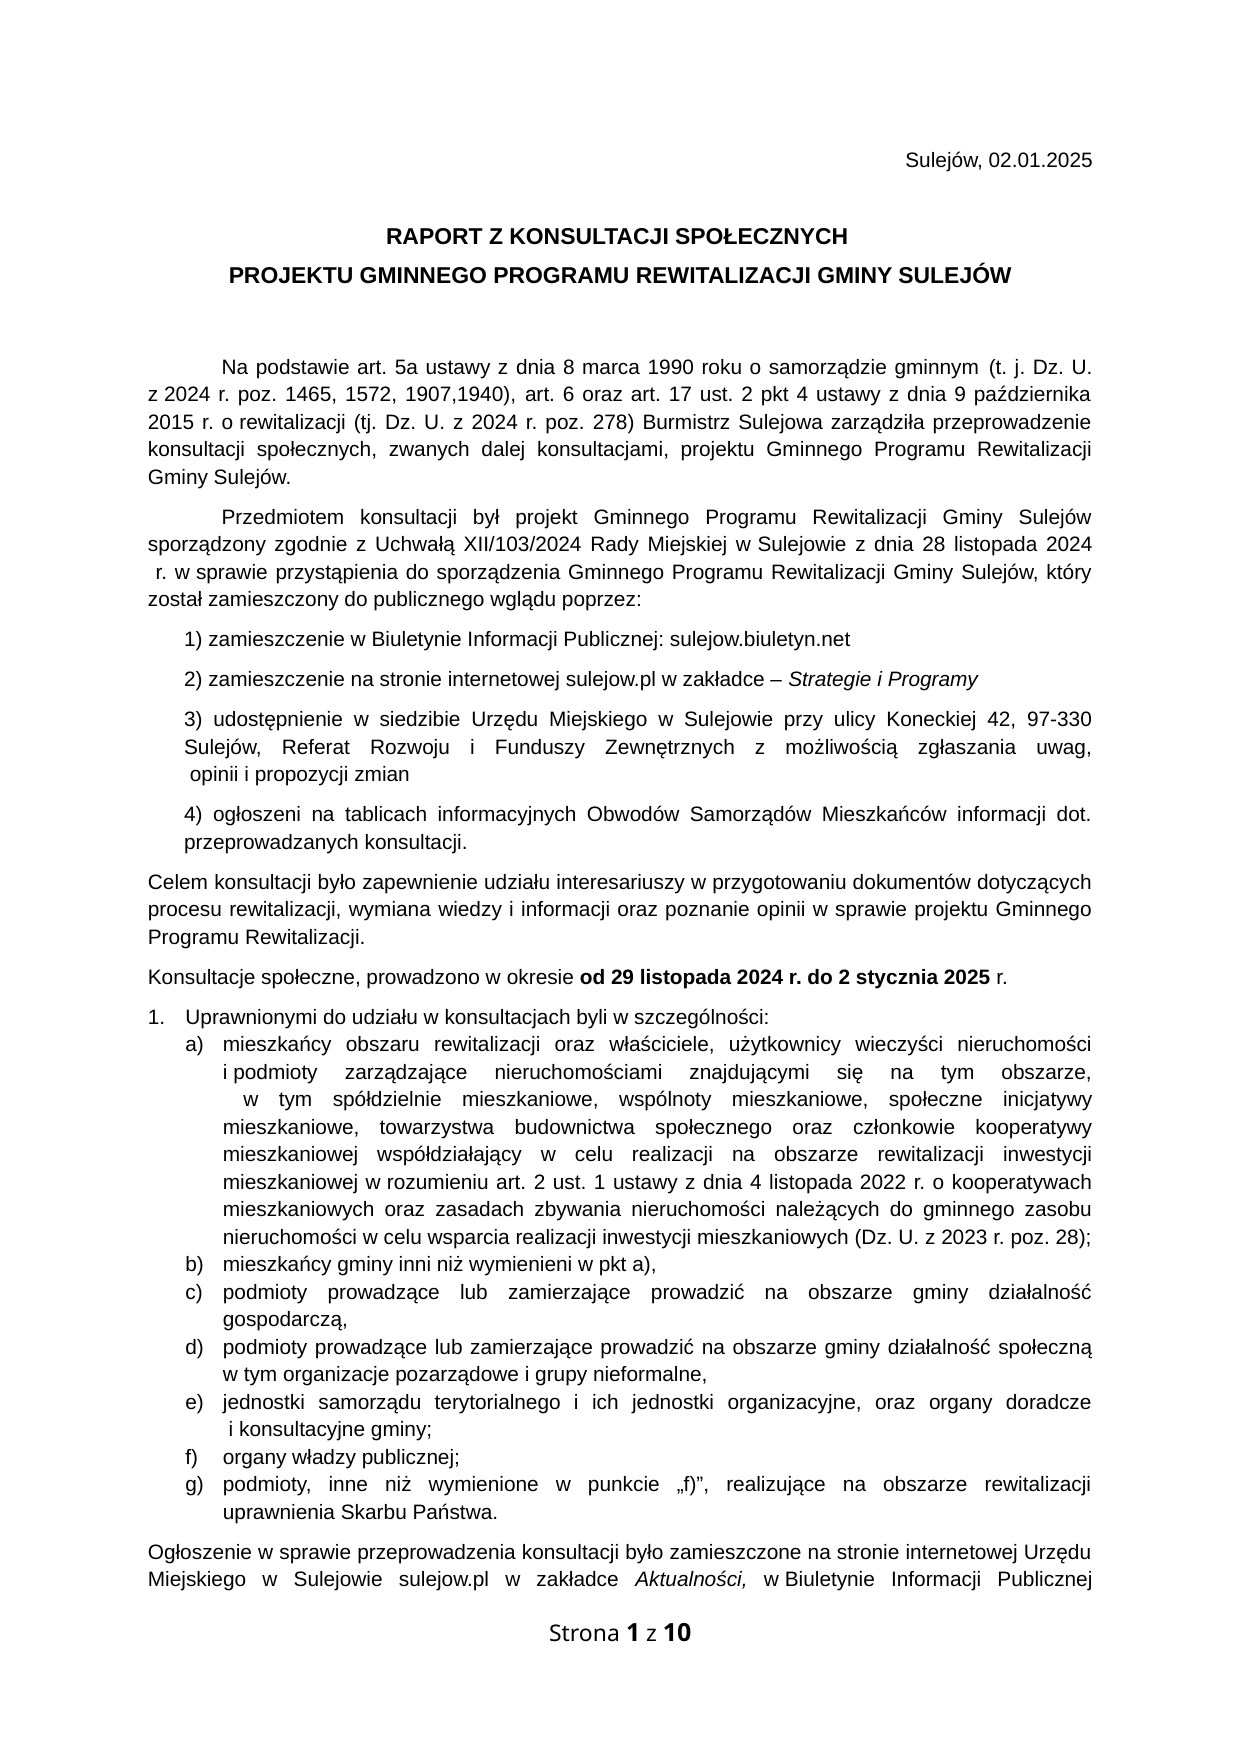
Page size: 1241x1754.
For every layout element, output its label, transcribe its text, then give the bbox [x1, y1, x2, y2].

list jednostki samorządu terytorialnego i ich jednostki organizacyjne, oraz organy doradcze i konsultacyjne gminy; [185, 1389, 1093, 1441]
text 3) udostępnienie w siedzibie Urzędu Miejskiego w Sulejowie przy ulicy Koneckiej 42, 97-330 Sulejów, Referat Rozwoju i Funduszy Zewnętrznych z możliwością zgłaszania uwag, opinii i propozycji zmian [184, 707, 1093, 786]
text RAPORT Z KONSULTACJI SPOŁECZNYCH PROJEKTU GMINNEGO PROGRAMU REWITALIZACJI GMINY SULEJÓW [148, 223, 1093, 289]
text 1) zamieszczenie w Biuletynie Informacji Publicznej: sulejow.biuletyn.net [184, 627, 1093, 651]
text 2) zamieszczenie na stronie internetowej sulejow.pl w zakładce – Strategie i Programy [184, 667, 1093, 691]
text 4) ogłoszeni na tablicach informacyjnych Obwodów Samorządów Mieszkańców informacji dot. przeprowadzanych konsultacji. [184, 802, 1093, 853]
list podmioty prowadzące lub zamierzające prowadzić na obszarze gminy działalność gospodarczą, [185, 1279, 1093, 1331]
text Przedmiotem konsultacji był projekt Gminnego Programu Rewitalizacji Gminy Sulejów sporządzony zgodnie z Uchwałą XII/103/2024 Rady Miejskiej w Sulejowie z dnia 28 listopada 2024 r. w sprawie przystąpienia do sporządzenia Gminnego Programu Rewitalizacji Gminy Sulejów, który został zamieszczony do publicznego wglądu poprzez: [148, 504, 1093, 611]
list mieszkańcy gminy inni niż wymienieni w pkt a), [185, 1252, 1093, 1276]
list podmioty prowadzące lub zamierzające prowadzić na obszarze gminy działalność społeczną w tym organizacje pozarządowe i grupy nieformalne, [185, 1334, 1093, 1386]
list Uprawnionymi do udziału w konsultacjach byli w szczególności: [148, 1004, 1093, 1028]
text Na podstawie art. 5a ustawy z dnia 8 marca 1990 roku o samorządzie gminnym (t. j. Dz. U. z 2024 r. poz. 1465, 1572, 1907,1940), art. 6 oraz art. 17 ust. 2 pkt 4 ustawy z dnia 9 października 2015 r. o rewitalizacji (tj. Dz. U. z 2024 r. poz. 278) Burmistrz Sulejowa zarządziła przeprowadzenie konsultacji społecznych, zwanych dalej konsultacjami, projektu Gminnego Programu Rewitalizacji Gminy Sulejów. [148, 354, 1093, 488]
text Sulejów, 02.01.2025 [148, 148, 1093, 172]
text Konsultacje społeczne, prowadzono w okresie od 29 listopada 2024 r. do 2 stycznia 2025 r. [148, 964, 1093, 988]
list podmioty, inne niż wymienione w punkcie „f)”, realizujące na obszarze rewitalizacji uprawnienia Skarbu Państwa. [185, 1472, 1093, 1523]
list mieszkańcy obszaru rewitalizacji oraz właściciele, użytkownicy wieczyści nieruchomości i podmioty zarządzające nieruchomościami znajdującymi się na tym obszarze, w tym spółdzielnie mieszkaniowe, wspólnoty mieszkaniowe, społeczne inicjatywy mieszkaniowe, towarzystwa budownictwa społecznego oraz członkowie kooperatywy mieszkaniowej współdziałający w celu realizacji na obszarze rewitalizacji inwestycji mieszkaniowej w rozumieniu art. 2 ust. 1 ustawy z dnia 4 listopada 2022 r. o kooperatywach mieszkaniowych oraz zasadach zbywania nieruchomości należących do gminnego zasobu nieruchomości w celu wsparcia realizacji inwestycji mieszkaniowych (Dz. U. z 2023 r. poz. 28); [185, 1032, 1093, 1248]
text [148, 1539, 1093, 1591]
text Celem konsultacji było zapewnienie udziału interesariuszy w przygotowaniu dokumentów dotyczących procesu rewitalizacji, wymiana wiedzy i informacji oraz poznanie opinii w sprawie projektu Gminnego Programu Rewitalizacji. [148, 869, 1093, 948]
list organy władzy publicznej; [185, 1444, 1093, 1468]
